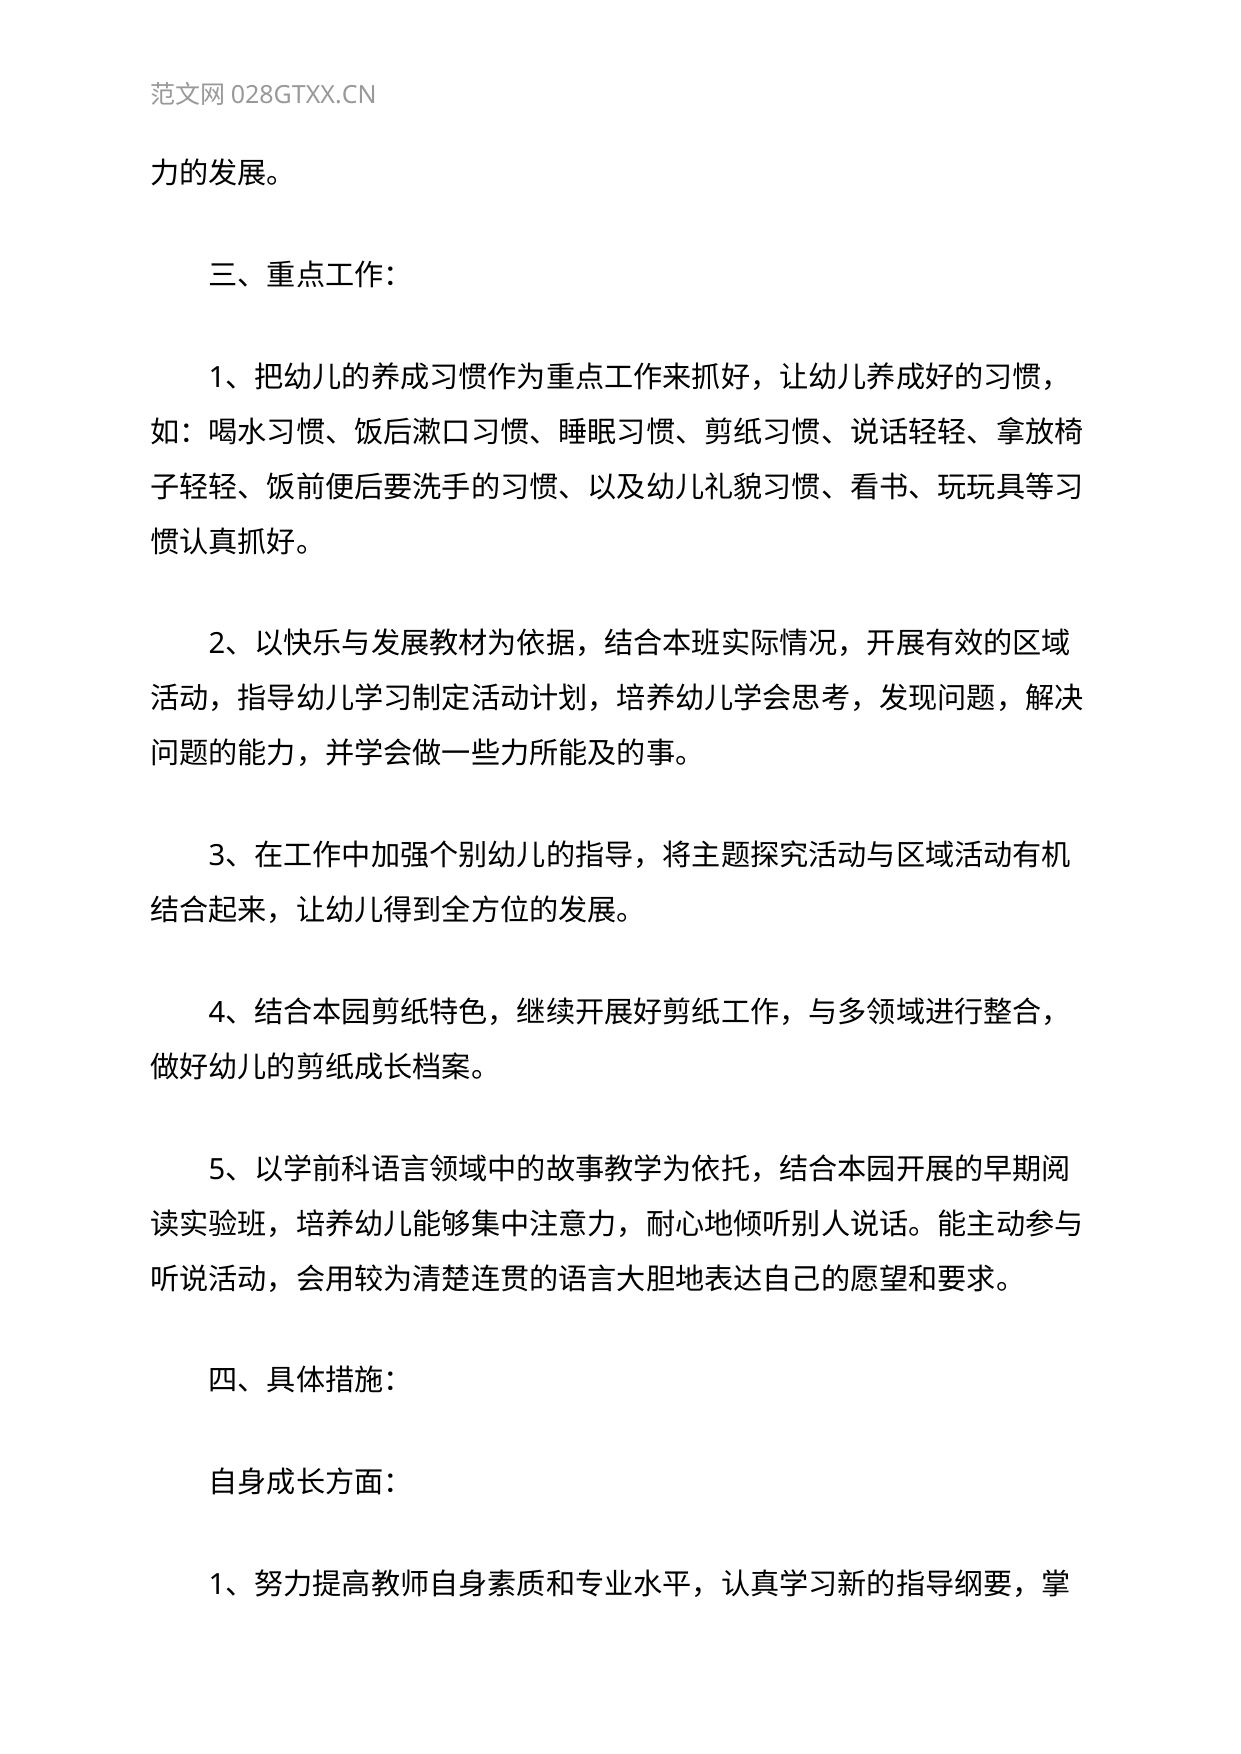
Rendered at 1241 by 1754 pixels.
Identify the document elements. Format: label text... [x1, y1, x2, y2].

text 三、重点工作： [150, 252, 1090, 294]
text 2、以快乐与发展教材为依据，结合本班实际情况，开展有效的区域活动，指导幼儿学习制定活动计划，培养幼儿学会思考，发现问题，解决问题的能力，并学会做一些力所能及的事。 [150, 620, 1090, 772]
text 5、以学前科语言领域中的故事教学为依托，结合本园开展的早期阅读实验班，培养幼儿能够集中注意力，耐心地倾听别人说话。能主动参与听说活动，会用较为清楚连贯的语言大胆地表达自己的愿望和要求。 [150, 1145, 1090, 1297]
text 1、把幼儿的养成习惯作为重点工作来抓好，让幼儿养成好的习惯，如：喝水习惯、饭后漱口习惯、睡眠习惯、剪纸习惯、说话轻轻、拿放椅子轻轻、饭前便后要洗手的习惯、以及幼儿礼貌习惯、看书、玩玩具等习惯认真抓好。 [150, 353, 1090, 561]
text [150, 1561, 1090, 1603]
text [150, 150, 1090, 192]
text 自身成长方面： [150, 1459, 1090, 1501]
text 4、结合本园剪纸特色，继续开展好剪纸工作，与多领域进行整合，做好幼儿的剪纸成长档案。 [150, 988, 1090, 1086]
text 3、在工作中加强个别幼儿的指导，将主题探究活动与区域活动有机结合起来，让幼儿得到全方位的发展。 [150, 832, 1090, 929]
text 四、具体措施： [150, 1357, 1090, 1399]
